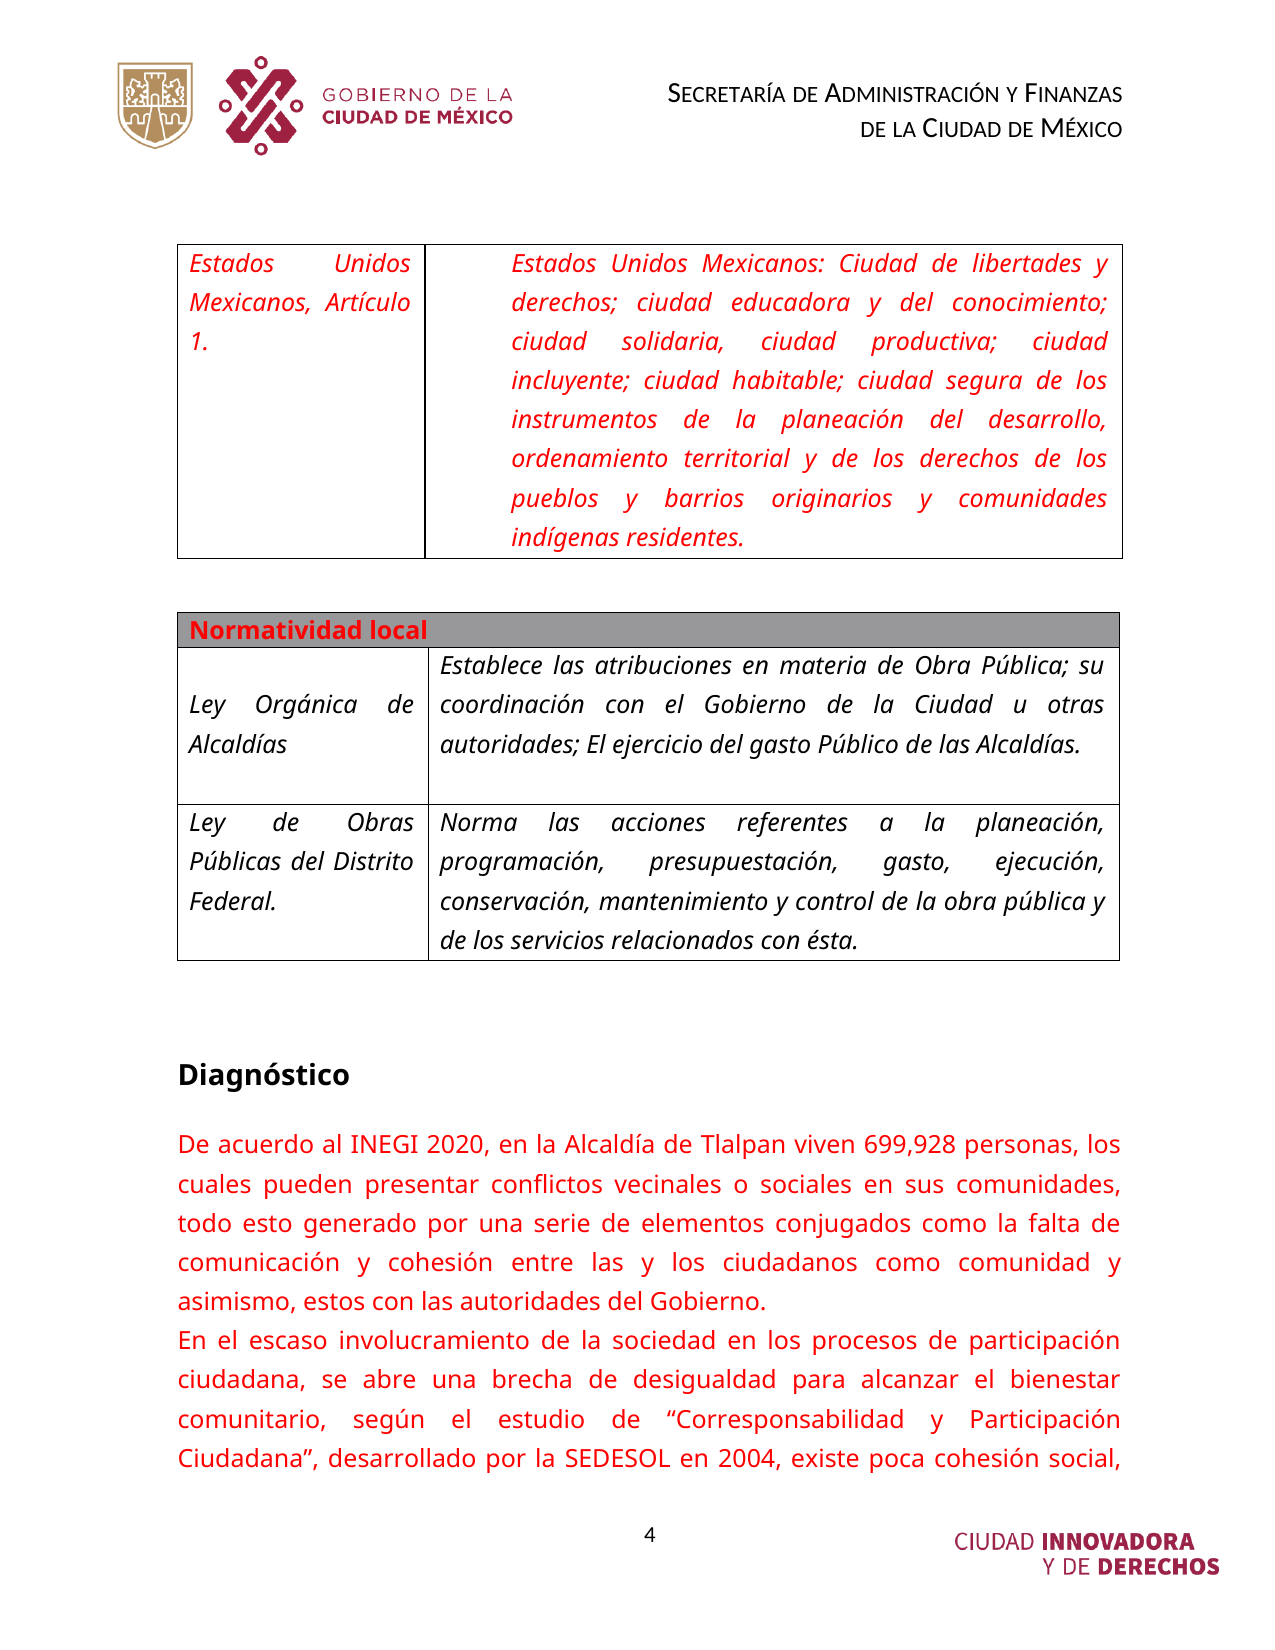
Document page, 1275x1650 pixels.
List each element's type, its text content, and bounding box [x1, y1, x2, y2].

table_cell Norma las acciones referentes a la planeación, programación, presupuestación, gasto, ejecución, conservación, mantenimiento y control de la obra pública y de los servicios relacionados con ésta. [429, 805, 1119, 960]
table_cell Constitución Política de los Estados Unidos Mexicanos, Artículo 1. [178, 245, 424, 557]
table_cell Establece las atribuciones en materia de Obra Pública; su coordinación con el Gobierno de la Ciudad u otras autoridades; El ejercicio del gasto Público de las Alcaldías. [429, 648, 1119, 804]
table_cell Ley de Obras Públicas del Distrito Federal. [178, 805, 428, 960]
table_cell Ley Orgánica de Alcaldías [178, 648, 428, 804]
subtitle Diagnóstico [177, 1054, 1122, 1094]
picture [88, 51, 528, 161]
table_header Normatividad local [178, 613, 1119, 647]
picture [933, 1512, 1235, 1599]
text De acuerdo al INEGI 2020, en la Alcaldía de Tlalpan viven 699,928 personas, los cuales pueden presentar conflictos vecinales o sociales en sus comunidades, todo esto generado por una serie de elementos conjugados como la falta de comunicación y cohesión entre las y los ciudadanos como comunidad y asimismo, estos con las autoridades del Gobierno. [177, 1127, 1122, 1318]
